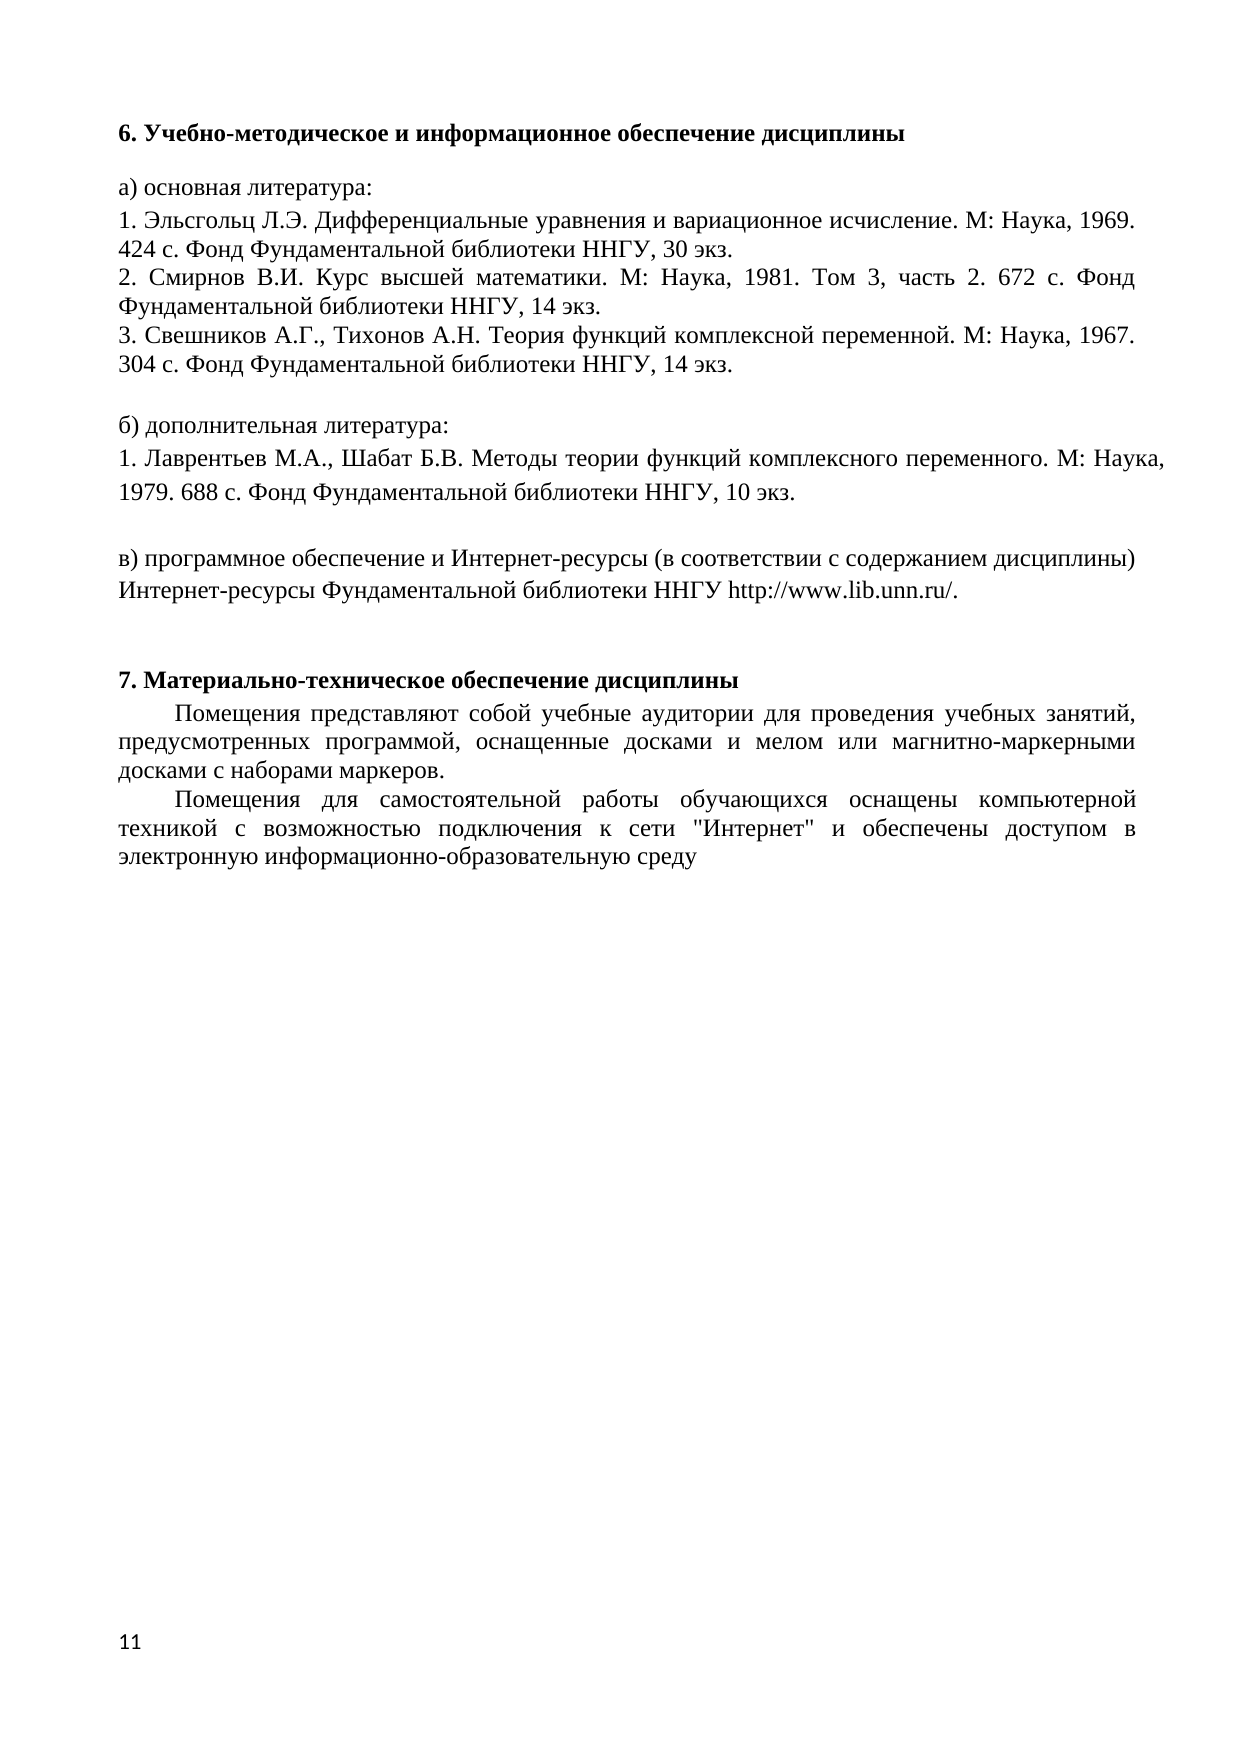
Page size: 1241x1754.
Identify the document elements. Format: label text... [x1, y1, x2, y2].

text 1. Эльсгольц Л.Э. Дифференциальные уравнения и вариационное исчисление. М: Наука, 1969. 424 с. Фонд Фундаментальной библиотеки ННГУ, 30 экз. [118, 205, 1137, 262]
text 3. Свешников А.Г., Тихонов А.Н. Теория функций комплексной переменной. М: Наука, 1967. 304 с. Фонд Фундаментальной библиотеки ННГУ, 14 экз. [118, 320, 1137, 377]
text а) основная литература: [118, 172, 1167, 201]
text 7. Материально-техническое обеспечение дисциплины [118, 665, 1167, 693]
text в) программное обеспечение и Интернет-ресурсы (в соответствии с содержанием дисциплины) [118, 543, 1167, 571]
text 2. Смирнов В.И. Курс высшей математики. М: Наука, 1981. Том 3, часть 2. 672 с. Фонд Фундаментальной библиотеки ННГУ, 14 экз. [118, 262, 1137, 320]
text 6. Учебно-методическое и информационное обеспечение дисциплины [118, 118, 1167, 147]
text 1. Лаврентьев М.А., Шабат Б.В. Методы теории функций комплексного переменного. М: Наука, 1979. 688 с. Фонд Фундаментальной библиотеки ННГУ, 10 экз. [118, 443, 1167, 505]
text Помещения для самостоятельной работы обучающихся оснащены компьютерной техникой с возможностью подключения к сети "Интернет" и обеспечены доступом в электронную информационно-образовательную среду [118, 784, 1137, 870]
text Помещения представляют собой учебные аудитории для проведения учебных занятий, предусмотренных программой, оснащенные досками и мелом или магнитно-маркерными досками с наборами маркеров. [118, 698, 1137, 784]
text Интернет-ресурсы Фундаментальной библиотеки ННГУ http://www.lib.unn.ru/. [118, 576, 1167, 604]
text б) дополнительная литература: [118, 411, 1167, 439]
